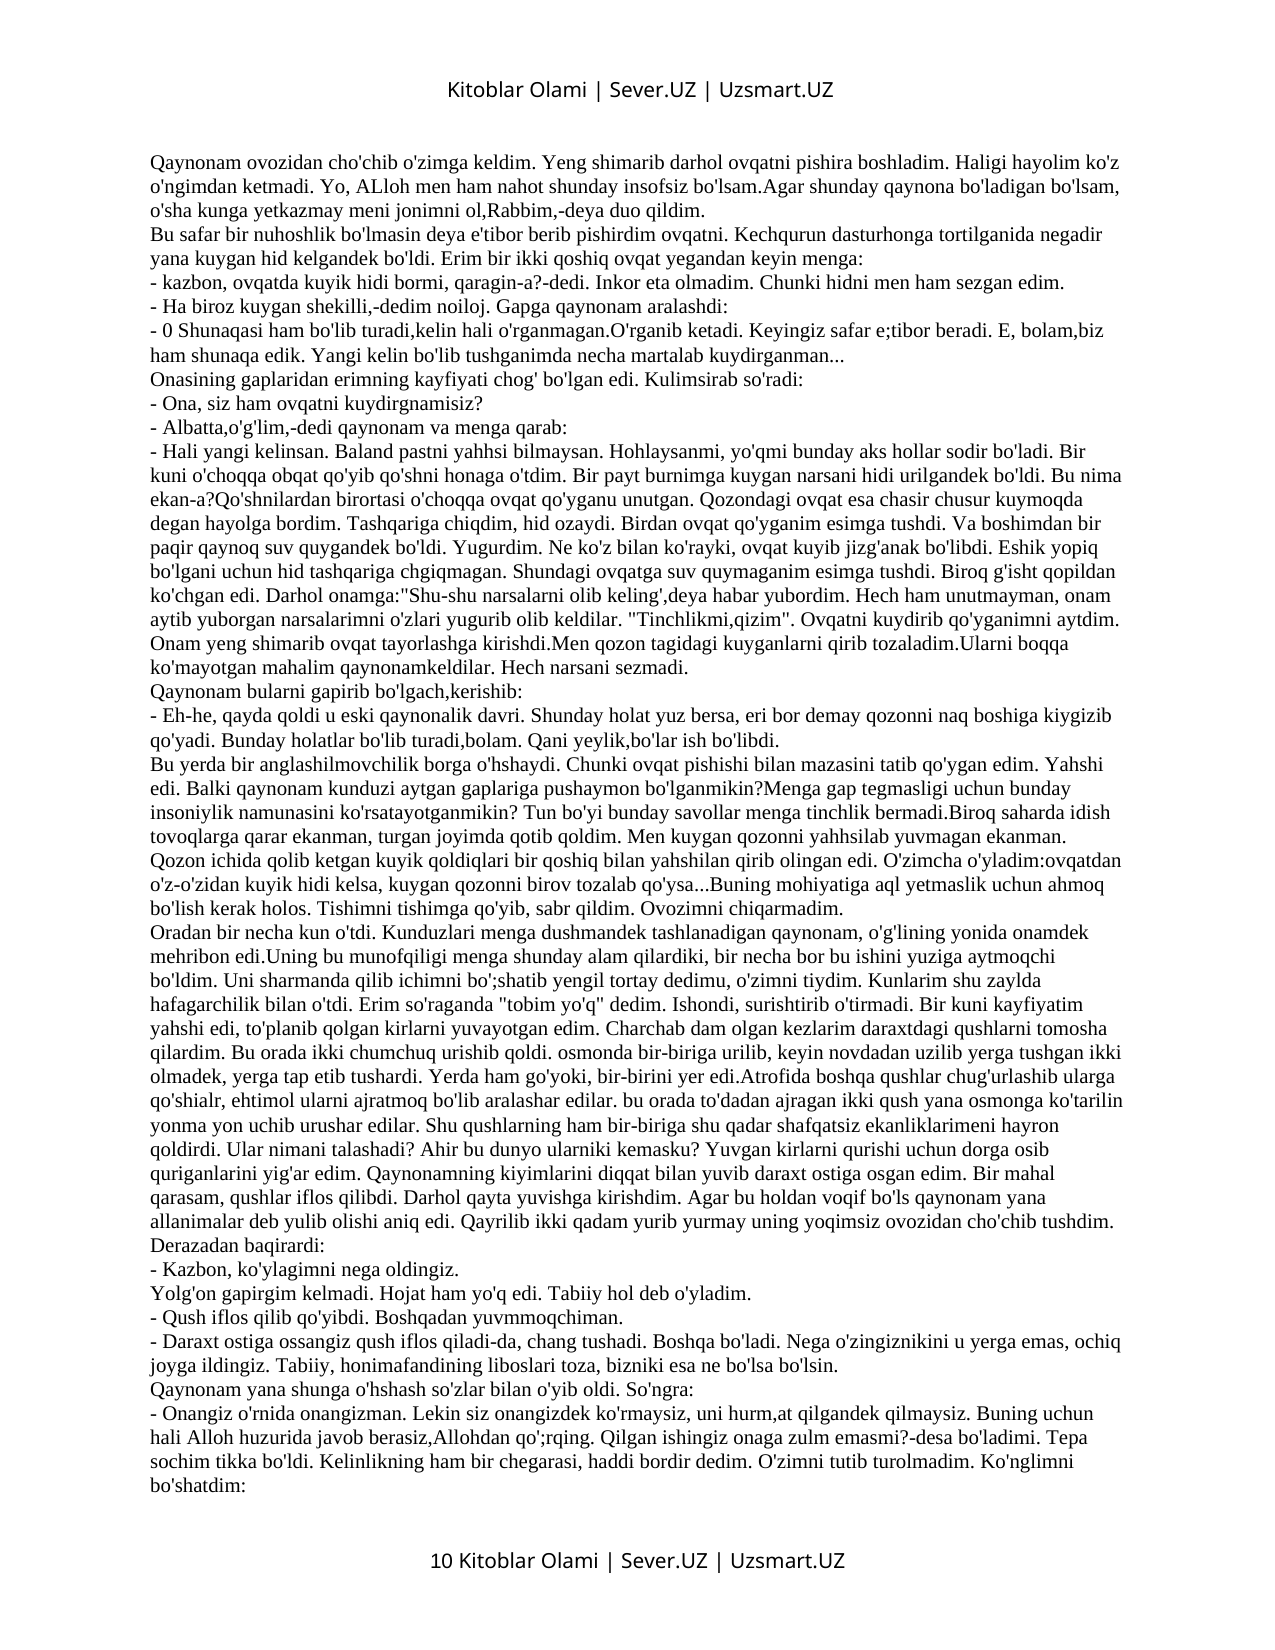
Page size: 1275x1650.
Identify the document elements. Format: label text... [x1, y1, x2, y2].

text Bu yerda bir anglashilmovchilik borga o'hshaydi. Chunki ovqat pishishi bilan mazasini tatib qo'ygan edim. Yahshi edi. Balki qaynonam kunduzi aytgan gaplariga pushaymon bo'lganmikin?Menga gap tegmasligi uchun bunday insoniylik namunasini ko'rsatayotganmikin? Tun bo'yi bunday savollar menga tinchlik bermadi.Biroq saharda idish tovoqlarga qarar ekanman, turgan joyimda qotib qoldim. Men kuygan qozonni yahhsilab yuvmagan ekanman. Qozon ichida qolib ketgan kuyik qoldiqlari bir qoshiq bilan yahshilan qirib olingan edi. O'zimcha o'yladim:ovqatdan o'z-o'zidan kuyik hidi kelsa, kuygan qozonni birov tozalab qo'ysa...Buning mohiyatiga aql yetmaslik uchun ahmoq bo'lish kerak holos. Tishimni tishimga qo'yib, sabr qildim. Ovozimni chiqarmadim. [150, 752, 1125, 920]
text Bu safar bir nuhoshlik bo'lmasin deya e'tibor berib pishirdim ovqatni. Kechqurun dasturhonga tortilganida negadir yana kuygan hid kelgandek bo'ldi. Erim bir ikki qoshiq ovqat yegandan keyin menga: [150, 222, 1125, 270]
text - Daraxt ostiga ossangiz qush iflos qiladi-da, chang tushadi. Boshqa bo'ladi. Nega o'zingiznikini u yerga emas, ochiq joyga ildingiz. Tabiiy, honimafandining liboslari toza, bizniki esa ne bo'lsa bo'lsin. [150, 1329, 1125, 1377]
text Qaynonam bularni gapirib bo'lgach,kerishib: [150, 679, 1125, 703]
text - Ona, siz ham ovqatni kuydirgnamisiz? [150, 391, 1125, 415]
text - Qush iflos qilib qo'yibdi. Boshqadan yuvmmoqchiman. [150, 1305, 1125, 1329]
text - Onangiz o'rnida onangizman. Lekin siz onangizdek ko'rmaysiz, uni hurm,at qilgandek qilmaysiz. Buning uchun hali Alloh huzurida javob berasiz,Allohdan qo';rqing. Qilgan ishingiz onaga zulm emasmi?-desa bo'ladimi. Tepa sochim tikka bo'ldi. Kelinlikning ham bir chegarasi, haddi bordir dedim. O'zimni tutib turolmadim. Ko'nglimni bo'shatdim: [150, 1401, 1125, 1497]
text - Albatta,o'g'lim,-dedi qaynonam va menga qarab: [150, 415, 1125, 439]
text - kazbon, ovqatda kuyik hidi bormi, qaragin-a?-dedi. Inkor eta olmadim. Chunki hidni men ham sezgan edim. [150, 270, 1125, 294]
text Onasining gaplaridan erimning kayfiyati chog' bo'lgan edi. Kulimsirab so'radi: [150, 367, 1125, 391]
text Yolg'on gapirgim kelmadi. Hojat ham yo'q edi. Tabiiy hol deb o'yladim. [150, 1281, 1125, 1305]
text - Eh-he, qayda qoldi u eski qaynonalik davri. Shunday holat yuz bersa, eri bor demay qozonni naq boshiga kiygizib qo'yadi. Bunday holatlar bo'lib turadi,bolam. Qani yeylik,bo'lar ish bo'libdi. [150, 703, 1125, 752]
text Oradan bir necha kun o'tdi. Kunduzlari menga dushmandek tashlanadigan qaynonam, o'g'lining yonida onamdek mehribon edi.Uning bu munofqiligi menga shunday alam qilardiki, bir necha bor bu ishini yuziga aytmoqchi bo'ldim. Uni sharmanda qilib ichimni bo';shatib yengil tortay dedimu, o'zimni tiydim. Kunlarim shu zaylda hafagarchilik bilan o'tdi. Erim so'raganda "tobim yo'q" dedim. Ishondi, surishtirib o'tirmadi. Bir kuni kayfiyatim yahshi edi, to'planib qolgan kirlarni yuvayotgan edim. Charchab dam olgan kezlarim daraxtdagi qushlarni tomosha qilardim. Bu orada ikki chumchuq urishib qoldi. osmonda bir-biriga urilib, keyin novdadan uzilib yerga tushgan ikki olmadek, yerga tap etib tushardi. Yerda ham go'yoki, bir-birini yer edi.Atrofida boshqa qushlar chug'urlashib ularga qo'shialr, ehtimol ularni ajratmoq bo'lib aralashar edilar. bu orada to'dadan ajragan ikki qush yana osmonga ko'tarilin yonma yon uchib urushar edilar. Shu qushlarning ham bir-biriga shu qadar shafqatsiz ekanliklarimeni hayron qoldirdi. Ular nimani talashadi? Ahir bu dunyo ularniki kemasku? Yuvgan kirlarni qurishi uchun dorga osib quriganlarini yig'ar edim. Qaynonamning kiyimlarini diqqat bilan yuvib daraxt ostiga osgan edim. Bir mahal qarasam, qushlar iflos qilibdi. Darhol qayta yuvishga kirishdim. Agar bu holdan voqif bo'ls qaynonam yana allanimalar deb yulib olishi aniq edi. Qayrilib ikki qadam yurib yurmay uning yoqimsiz ovozidan cho'chib tushdim. Derazadan baqirardi: [150, 920, 1125, 1257]
text - Kazbon, ko'ylagimni nega oldingiz. [150, 1257, 1125, 1281]
text - Hali yangi kelinsan. Baland pastni yahhsi bilmaysan. Hohlaysanmi, yo'qmi bunday aks hollar sodir bo'ladi. Bir kuni o'choqqa obqat qo'yib qo'shni honaga o'tdim. Bir payt burnimga kuygan narsani hidi urilgandek bo'ldi. Bu nima ekan-a?Qo'shnilardan birortasi o'choqqa ovqat qo'yganu unutgan. Qozondagi ovqat esa chasir chusur kuymoqda degan hayolga bordim. Tashqariga chiqdim, hid ozaydi. Birdan ovqat qo'yganim esimga tushdi. Va boshimdan bir paqir qaynoq suv quygandek bo'ldi. Yugurdim. Ne ko'z bilan ko'rayki, ovqat kuyib jizg'anak bo'libdi. Eshik yopiq bo'lgani uchun hid tashqariga chgiqmagan. Shundagi ovqatga suv quymaganim esimga tushdi. Biroq g'isht qopildan ko'chgan edi. Darhol onamga:"Shu-shu narsalarni olib keling',deya habar yubordim. Hech ham unutmayman, onam aytib yuborgan narsalarimni o'zlari yugurib olib keldilar. "Tinchlikmi,qizim". Ovqatni kuydirib qo'yganimni aytdim. Onam yeng shimarib ovqat tayorlashga kirishdi.Men qozon tagidagi kuyganlarni qirib tozaladim.Ularni boqqa ko'mayotgan mahalim qaynonamkeldilar. Hech narsani sezmadi. [150, 439, 1125, 679]
text - Ha biroz kuygan shekilli,-dedim noiloj. Gapga qaynonam aralashdi: [150, 294, 1125, 318]
text Qaynonam yana shunga o'hshash so'zlar bilan o'yib oldi. So'ngra: [150, 1377, 1125, 1401]
text Qaynonam ovozidan cho'chib o'zimga keldim. Yeng shimarib darhol ovqatni pishira boshladim. Haligi hayolim ko'z o'ngimdan ketmadi. Yo, ALloh men ham nahot shunday insofsiz bo'lsam.Agar shunday qaynona bo'ladigan bo'lsam, o'sha kunga yetkazmay meni jonimni ol,Rabbim,-deya duo qildim. [150, 150, 1125, 222]
text - 0 Shunaqasi ham bo'lib turadi,kelin hali o'rganmagan.O'rganib ketadi. Keyingiz safar e;tibor beradi. E, bolam,biz ham shunaqa edik. Yangi kelin bo'lib tushganimda necha martalab kuydirganman... [150, 318, 1125, 367]
